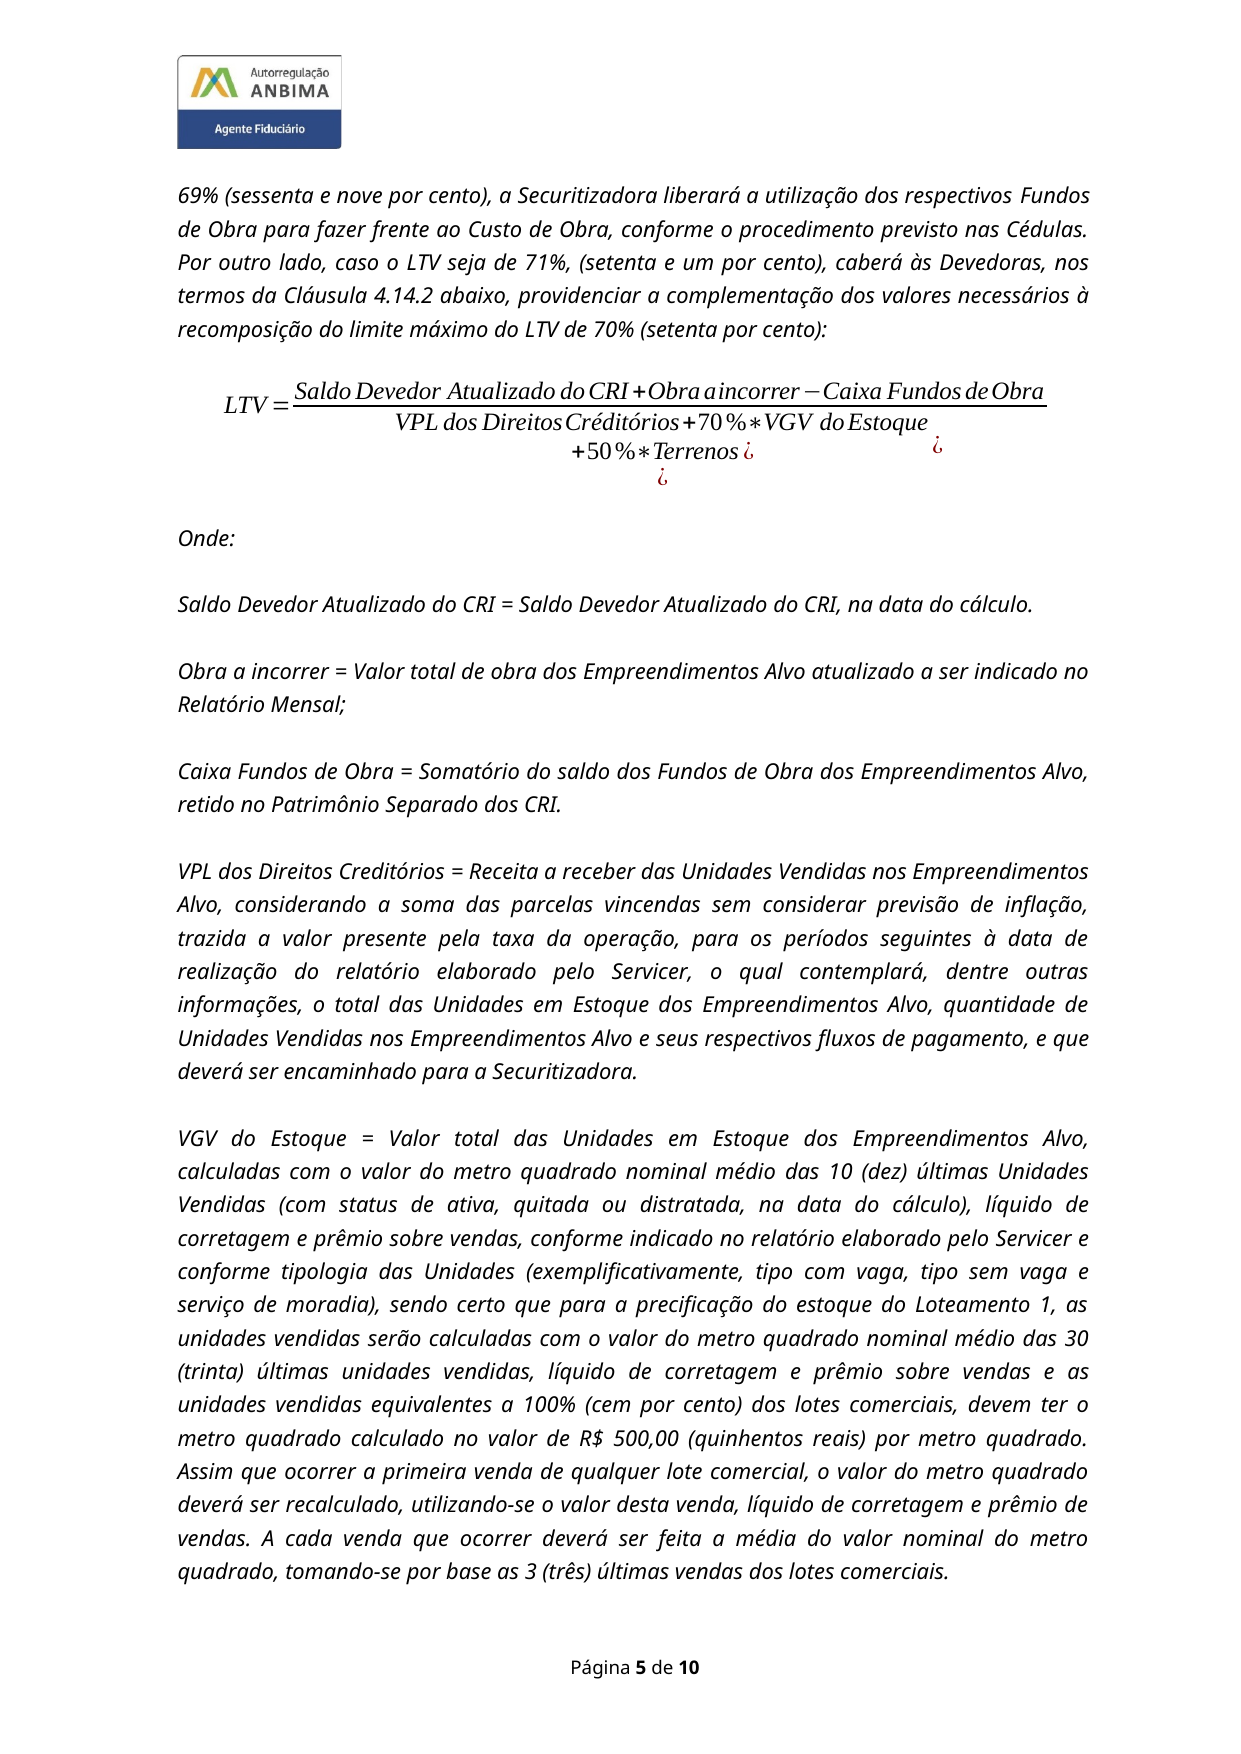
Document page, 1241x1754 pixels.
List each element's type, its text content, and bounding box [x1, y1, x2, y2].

text VGV do Estoque = Valor total das Unidades em Estoque dos Empreendimentos Alvo, calculadas com o valor do metro quadrado nominal médio das 10 (dez) últimas Unidades Vendidas (com status de ativa, quitada ou distratada, na data do cálculo), líquido de corretagem e prêmio sobre vendas, conforme indicado no relatório elaborado pelo Servicer e conforme tipologia das Unidades (exemplificativamente, tipo com vaga, tipo sem vaga e serviço de moradia), sendo certo que para a precificação do estoque do Loteamento 1, as unidades vendidas serão calculadas com o valor do metro quadrado nominal médio das 30 (trinta) últimas unidades vendidas, líquido de corretagem e prêmio sobre vendas e as unidades vendidas equivalentes a 100% (cem por cento) dos lotes comerciais, devem ter o metro quadrado calculado no valor de R$ 500,00 (quinhentos reais) por metro quadrado. Assim que ocorrer a primeira venda de qualquer lote comercial, o valor do metro quadrado deverá ser recalculado, utilizando-se o valor desta venda, líquido de corretagem e prêmio de vendas. A cada venda que ocorrer deverá ser feita a média do valor nominal do metro quadrado, tomando-se por base as 3 (três) últimas vendas dos lotes comerciais. [177, 1119, 1092, 1586]
text VPL dos Direitos Creditórios = Receita a receber das Unidades Vendidas nos Empreendimentos Alvo, considerando a soma das parcelas vincendas sem considerar previsão de inflação, trazida a valor presente pela taxa da operação, para os períodos seguintes à data de realização do relatório elaborado pelo Servicer, o qual contemplará, dentre outras informações, o total das Unidades em Estoque dos Empreendimentos Alvo, quantidade de Unidades Vendidas nos Empreendimentos Alvo e seus respectivos fluxos de pagamento, e que deverá ser encaminhado para a Securitizadora. [177, 853, 1092, 1086]
text Caixa Fundos de Obra = Somatório do saldo dos Fundos de Obra dos Empreendimentos Alvo, retido no Patrimônio Separado dos CRI. [177, 753, 1092, 819]
text Saldo Devedor Atualizado do CRI = Saldo Devedor Atualizado do CRI, na data do cálculo. [177, 586, 1092, 619]
text Obra a incorrer = Valor total de obra dos Empreendimentos Alvo atualizado a ser indicado no Relatório Mensal; [177, 653, 1092, 719]
picture [177, 55, 342, 149]
text Onde: [177, 519, 1092, 553]
